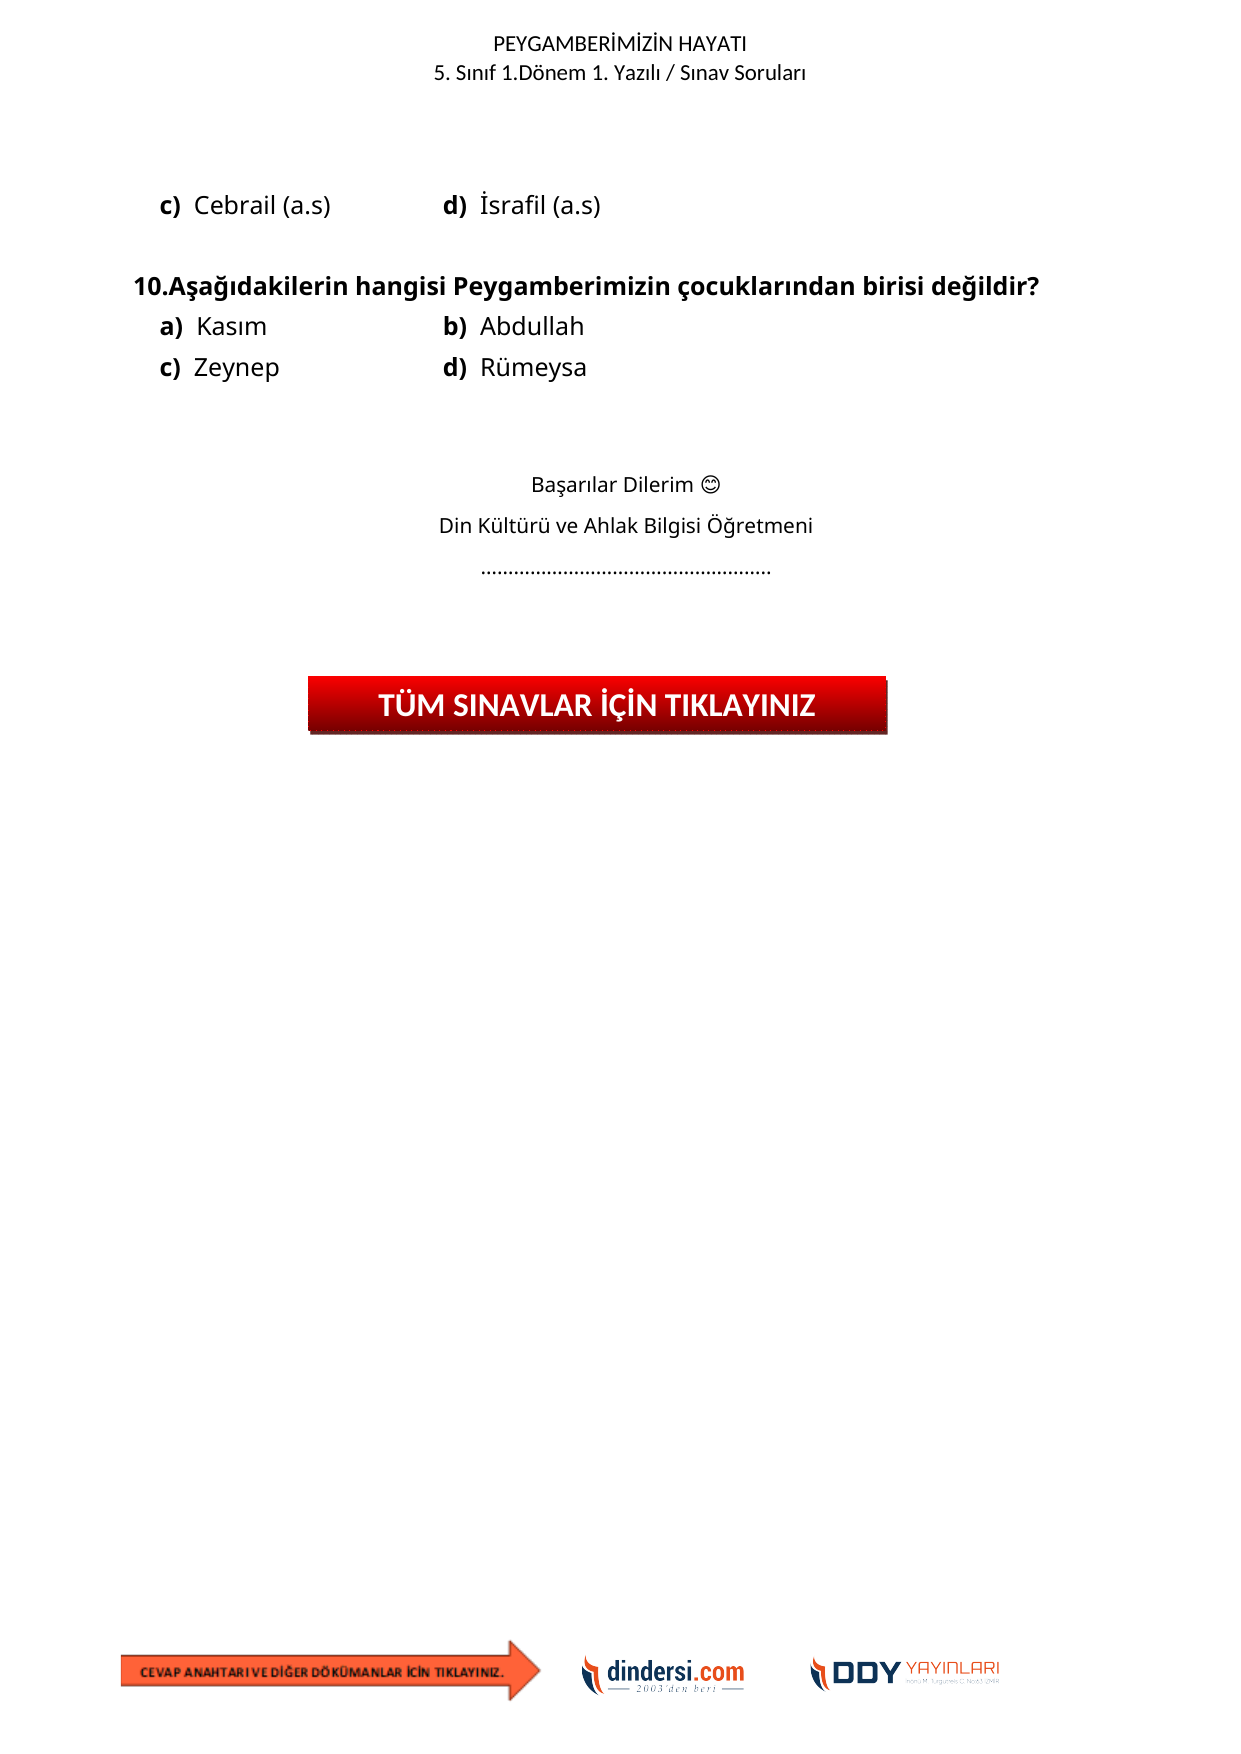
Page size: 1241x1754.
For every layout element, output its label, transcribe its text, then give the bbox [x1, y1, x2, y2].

picture [810, 1655, 1000, 1693]
text Başarılar Dilerim 😊 [159, 470, 1093, 498]
text Din Kültürü ve Ahlak Bilgisi Öğretmeni [159, 511, 1093, 539]
picture [120, 1638, 549, 1707]
text …………………………………………….. [159, 552, 1093, 580]
text c) Zeynep d) Rümeysa [159, 349, 1093, 383]
picture [582, 1654, 745, 1696]
text 10.Aşağıdakilerin hangisi Peygamberimizin çocuklarından birisi değildir? [133, 268, 1093, 303]
text c) Cebrail (a.s) d) İsrafil (a.s) [159, 188, 1093, 222]
text a) Kasım b) Abdullah [159, 309, 1093, 343]
